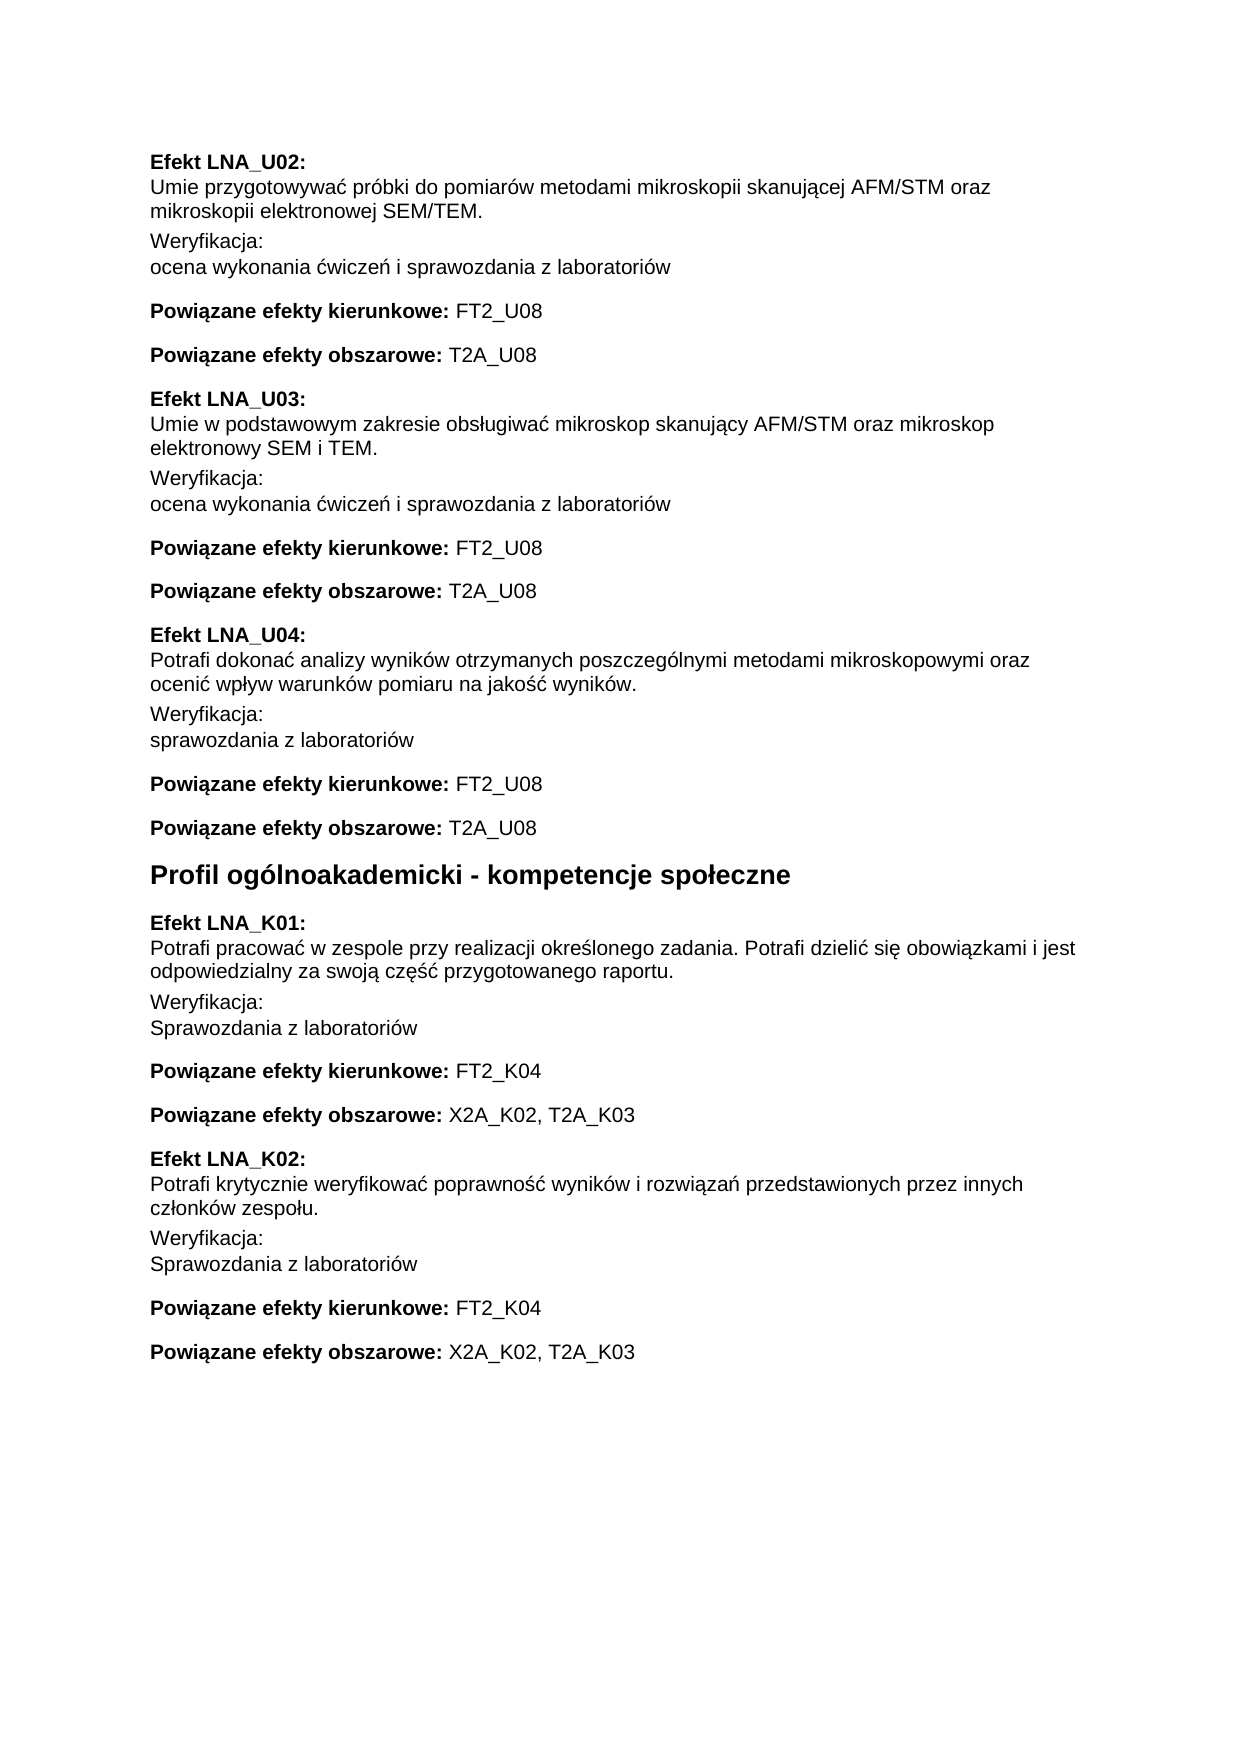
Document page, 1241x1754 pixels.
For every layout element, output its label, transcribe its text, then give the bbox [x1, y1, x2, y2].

text Sprawozdania z laboratoriów [150, 1016, 1090, 1039]
text Powiązane efekty obszarowe: T2A_U08 [150, 816, 1090, 839]
text Weryfikacja: [150, 702, 1090, 726]
text Powiązane efekty obszarowe: X2A_K02, T2A_K03 [150, 1103, 1090, 1127]
text Efekt LNA_K02: [150, 1147, 1090, 1171]
text Efekt LNA_U03: [150, 386, 1090, 410]
text Powiązane efekty kierunkowe: FT2_K04 [150, 1059, 1090, 1083]
text Efekt LNA_U04: [150, 623, 1090, 647]
text Potrafi krytycznie weryfikować poprawność wyników i rozwiązań przedstawionych przez innych członków zespołu. [150, 1172, 1090, 1220]
text Umie przygotowywać próbki do pomiarów metodami mikroskopii skanującej AFM/STM oraz mikroskopii elektronowej SEM/TEM. [150, 175, 1090, 223]
text Powiązane efekty obszarowe: T2A_U08 [150, 343, 1090, 367]
text Weryfikacja: [150, 229, 1090, 253]
text Sprawozdania z laboratoriów [150, 1252, 1090, 1276]
text Weryfikacja: [150, 1226, 1090, 1250]
subtitle Profil ogólnoakademicki - kompetencje społeczne [150, 859, 1090, 891]
text Powiązane efekty obszarowe: X2A_K02, T2A_K03 [150, 1339, 1090, 1363]
text Powiązane efekty kierunkowe: FT2_U08 [150, 535, 1090, 559]
text Powiązane efekty kierunkowe: FT2_U08 [150, 772, 1090, 796]
text Potrafi dokonać analizy wyników otrzymanych poszczególnymi metodami mikroskopowymi oraz ocenić wpływ warunków pomiaru na jakość wyników. [150, 648, 1090, 696]
text Efekt LNA_U02: [150, 150, 1090, 174]
text Weryfikacja: [150, 989, 1090, 1013]
text Powiązane efekty obszarowe: T2A_U08 [150, 579, 1090, 603]
text Weryfikacja: [150, 466, 1090, 489]
text sprawozdania z laboratoriów [150, 728, 1090, 752]
text Potrafi pracować w zespole przy realizacji określonego zadania. Potrafi dzielić się obowiązkami i jest odpowiedzialny za swoją część przygotowanego raportu. [150, 935, 1090, 983]
text Powiązane efekty kierunkowe: FT2_U08 [150, 299, 1090, 323]
text Umie w podstawowym zakresie obsługiwać mikroskop skanujący AFM/STM oraz mikroskop elektronowy SEM i TEM. [150, 411, 1090, 459]
text ocena wykonania ćwiczeń i sprawozdania z laboratoriów [150, 255, 1090, 279]
text ocena wykonania ćwiczeń i sprawozdania z laboratoriów [150, 492, 1090, 516]
text Efekt LNA_K01: [150, 910, 1090, 934]
text Powiązane efekty kierunkowe: FT2_K04 [150, 1296, 1090, 1320]
